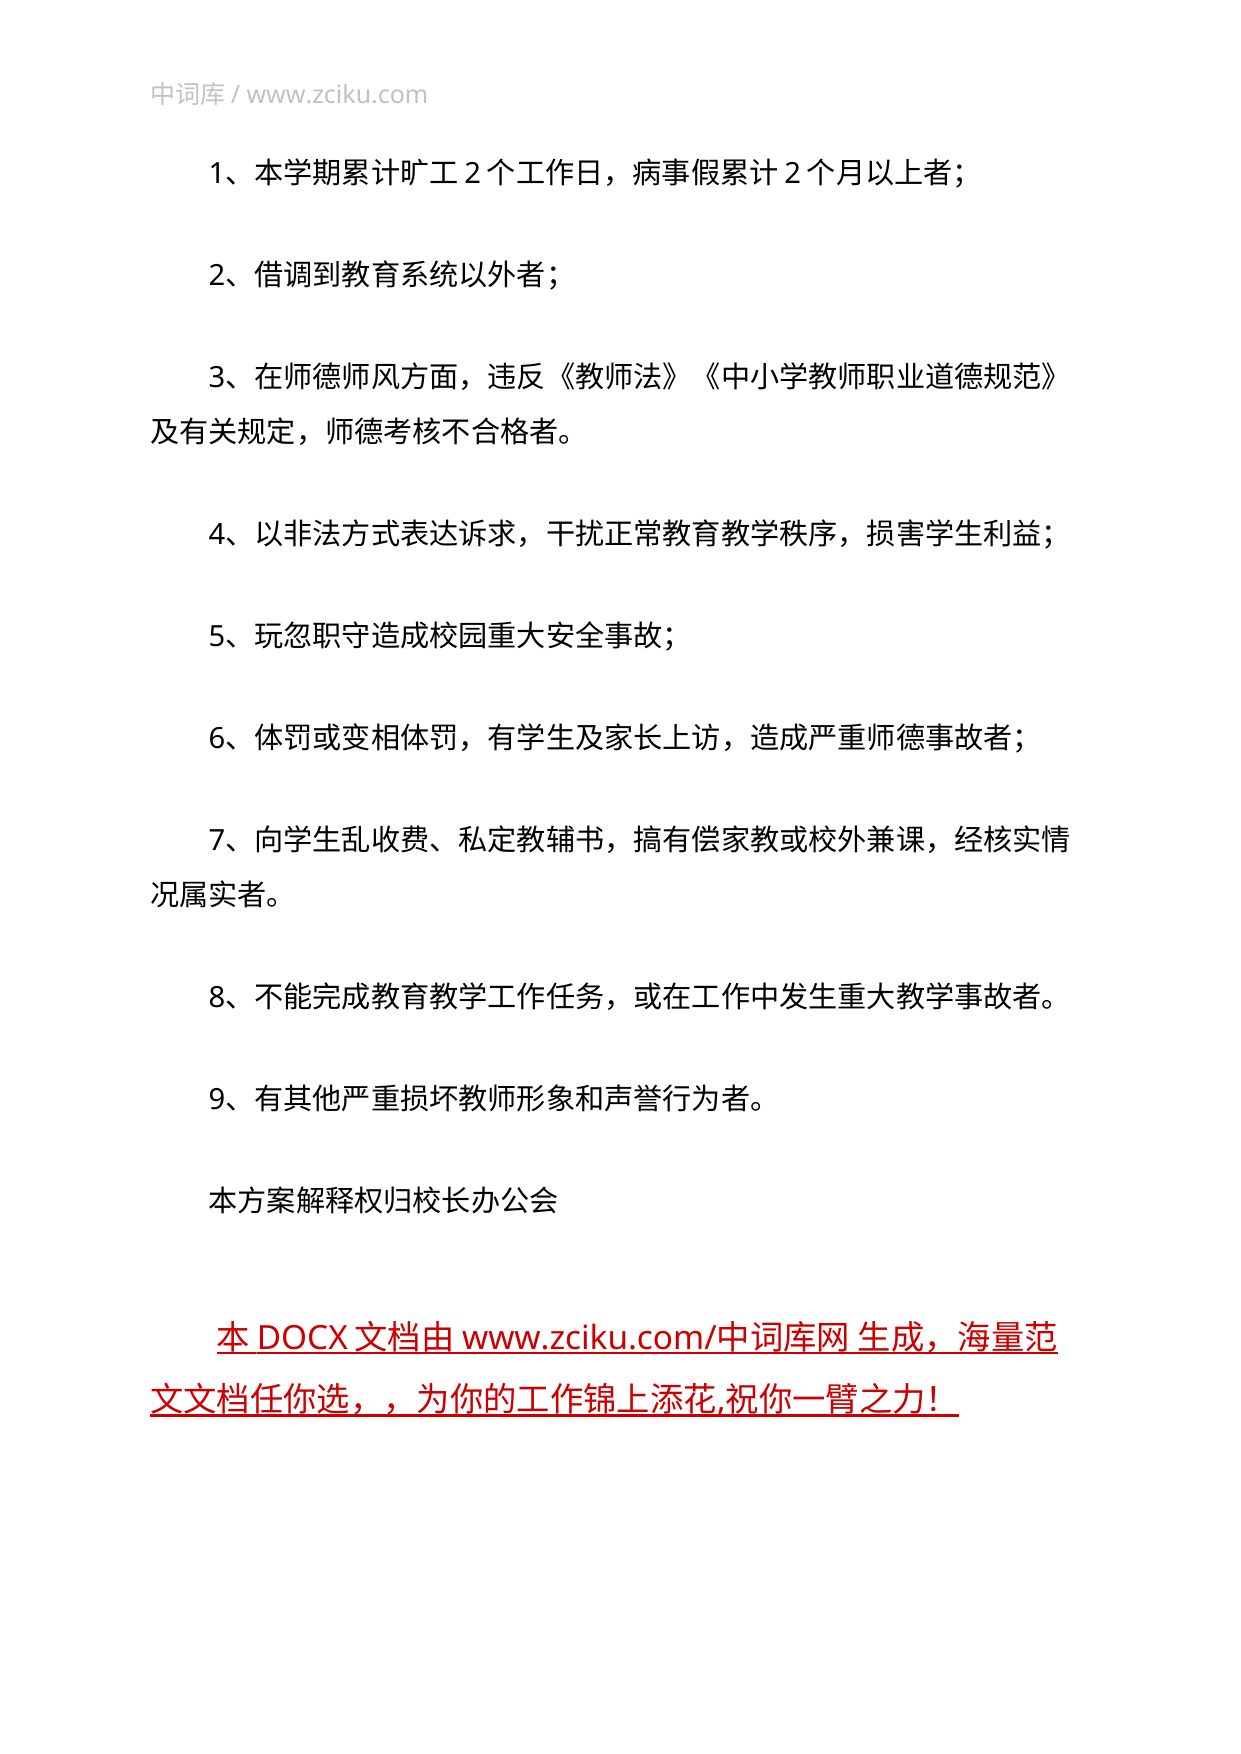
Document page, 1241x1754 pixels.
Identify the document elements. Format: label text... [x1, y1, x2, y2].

text 1、本学期累计旷工2个工作日，病事假累计2个月以上者； [150, 150, 1090, 192]
text 8、不能完成教育教学工作任务，或在工作中发生重大教学事故者。 [150, 973, 1090, 1016]
text 4、以非法方式表达诉求，干扰正常教育教学秩序，损害学生利益； [150, 511, 1090, 553]
text 9、有其他严重损坏教师形象和声誉行为者。 [150, 1075, 1090, 1118]
text 3、在师德师风方面，违反《教师法》《中小学教师职业道德规范》及有关规定，师德考核不合格者。 [150, 354, 1090, 451]
text 本方案解释权归校长办公会 [150, 1177, 1090, 1220]
text 7、向学生乱收费、私定教辅书，搞有偿家教或校外兼课，经核实情况属实者。 [150, 817, 1090, 914]
text 6、体罚或变相体罚，有学生及家长上访，造成严重师德事故者； [150, 715, 1090, 757]
text 2、借调到教育系统以外者； [150, 252, 1090, 294]
text 本DOCX文档由 www.zciku.com/中词库网 生成，海量范文文档任你选，，为你的工作锦上添花,祝你一臂之力！ [150, 1310, 1090, 1422]
text 5、玩忽职守造成校园重大安全事故； [150, 613, 1090, 655]
